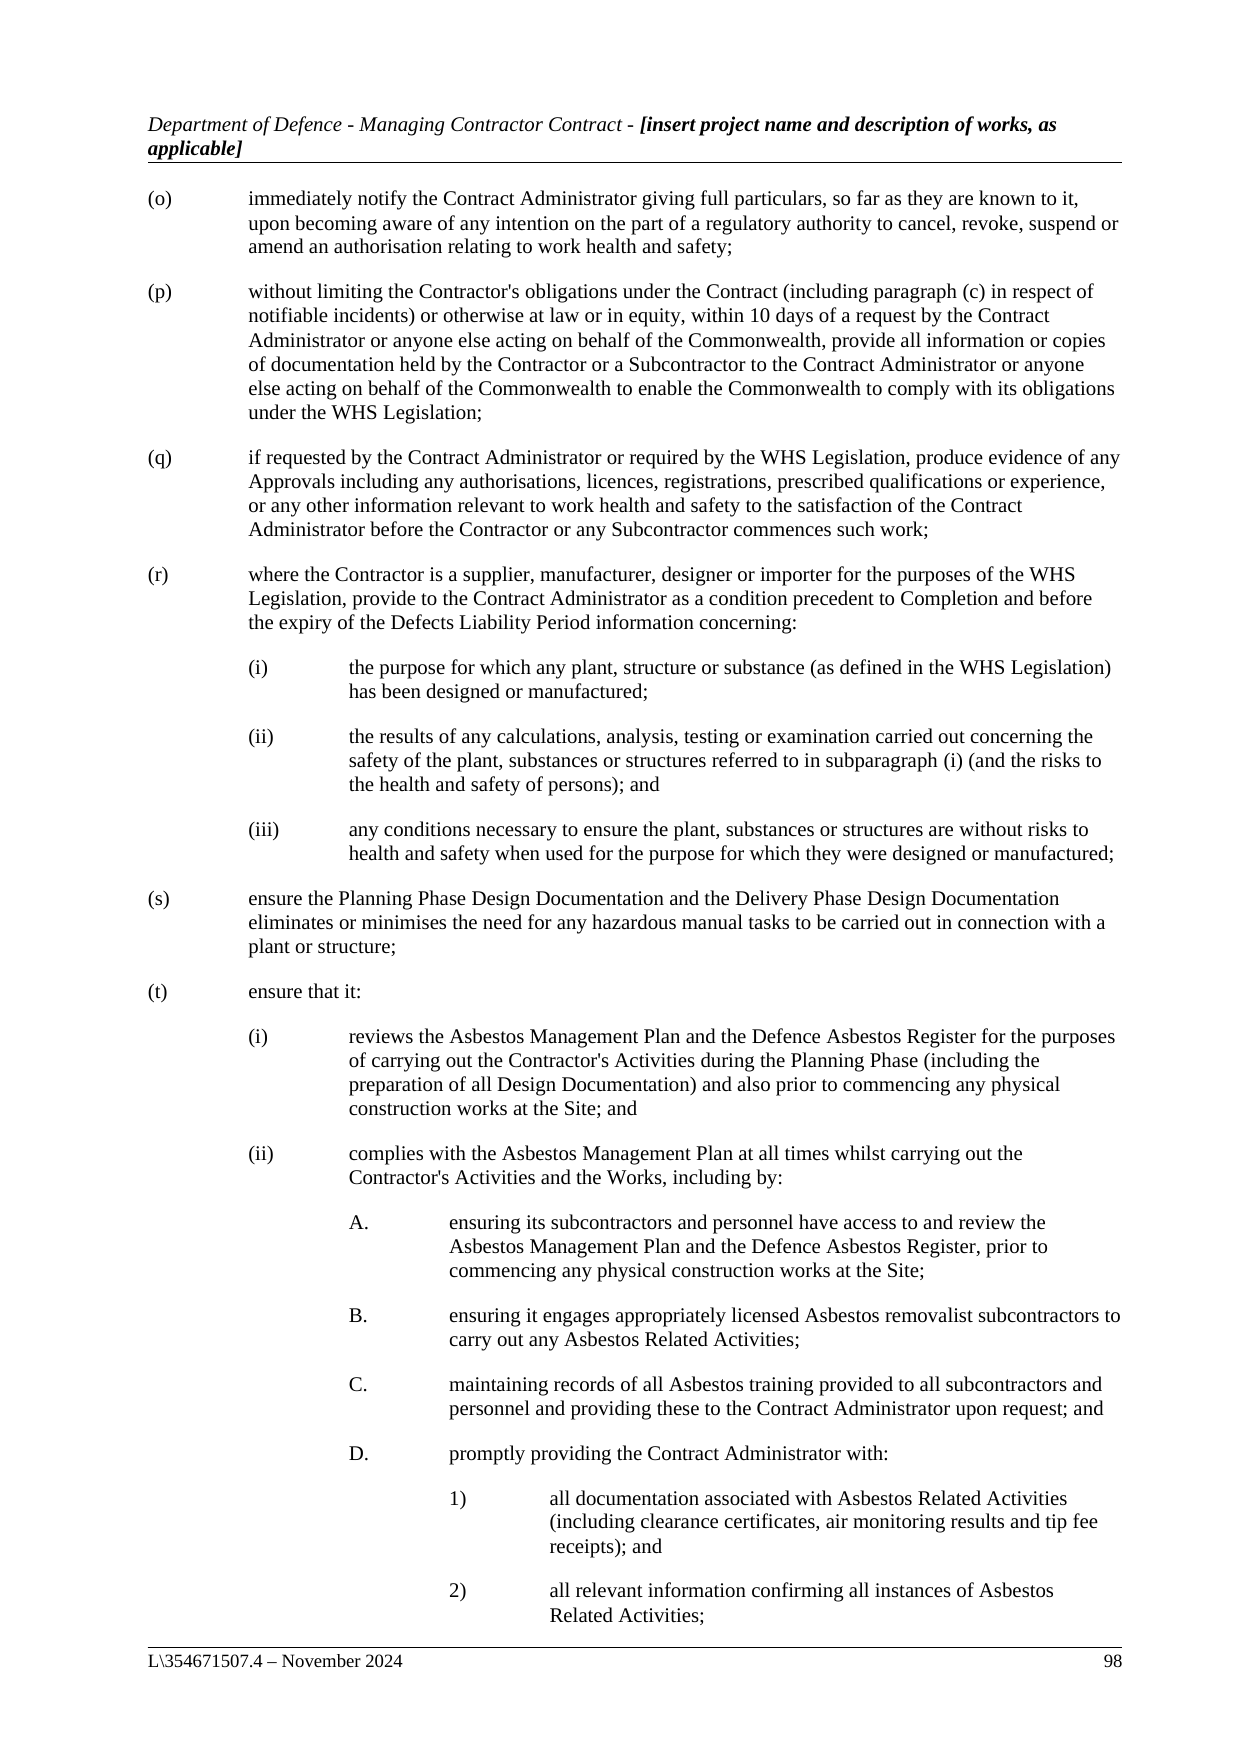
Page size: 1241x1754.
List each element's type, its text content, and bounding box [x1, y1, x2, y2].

subtitle if requested by the Contract Administrator or required by the WHS Legislation, produce evidence of any Approvals including any authorisations, licences, registrations, prescribed qualifications or experience, or any other information relevant to work health and safety to the satisfaction of the Contract Administrator before the Contractor or any Subcontractor commences such work; [148, 444, 1122, 541]
subtitle promptly providing the Contract Administrator with: [348, 1441, 1122, 1464]
subtitle immediately notify the Contract Administrator giving full particulars, so far as they are known to it, upon becoming aware of any intention on the part of a regulatory authority to cancel, revoke, suspend or amend an authorisation relating to work health and safety; [148, 186, 1122, 258]
subtitle reviews the Asbestos Management Plan and the Defence Asbestos Register for the purposes of carrying out the Contractor's Activities during the Planning Phase (including the preparation of all Design Documentation) and also prior to commencing any physical construction works at the Site; and [248, 1023, 1122, 1120]
subtitle any conditions necessary to ensure the plant, substances or structures are without risks to health and safety when used for the purpose for which they were designed or manufactured; [248, 817, 1122, 865]
subtitle all documentation associated with Asbestos Related Activities (including clearance certificates, air monitoring results and tip fee receipts); and [449, 1485, 1122, 1558]
subtitle maintaining records of all Asbestos training provided to all subcontractors and personnel and providing these to the Contract Administrator upon request; and [348, 1372, 1122, 1420]
subtitle the purpose for which any plant, structure or substance (as defined in the WHS Legislation) has been designed or manufactured; [248, 655, 1122, 703]
subtitle ensure that it: [148, 979, 1122, 1003]
subtitle the results of any calculations, analysis, testing or examination carried out concerning the safety of the plant, substances or structures referred to in subparagraph (i) (and the risks to the health and safety of persons); and [248, 724, 1122, 796]
subtitle where the Contractor is a supplier, manufacturer, designer or importer for the purposes of the WHS Legislation, provide to the Contract Administrator as a condition precedent to Completion and before the expiry of the Defects Liability Period information concerning: [148, 562, 1122, 634]
subtitle ensuring it engages appropriately licensed Asbestos removalist subcontractors to carry out any Asbestos Related Activities; [348, 1303, 1122, 1351]
subtitle ensuring its subcontractors and personnel have access to and review the Asbestos Management Plan and the Defence Asbestos Register, prior to commencing any physical construction works at the Site; [348, 1209, 1122, 1282]
subtitle without limiting the Contractor's obligations under the Contract (including paragraph (c) in respect of notifiable incidents) or otherwise at law or in equity, within 10 days of a request by the Contract Administrator or anyone else acting on behalf of the Commonwealth, provide all information or copies of documentation held by the Contractor or a Subcontractor to the Contract Administrator or anyone else acting on behalf of the Commonwealth to enable the Commonwealth to comply with its obligations under the WHS Legislation; [148, 279, 1122, 424]
subtitle ensure the Planning Phase Design Documentation and the Delivery Phase Design Documentation eliminates or minimises the need for any hazardous manual tasks to be carried out in connection with a plant or structure; [148, 886, 1122, 958]
subtitle complies with the Asbestos Management Plan at all times whilst carrying out the Contractor's Activities and the Works, including by: [248, 1141, 1122, 1189]
subtitle all relevant information confirming all instances of Asbestos Related Activities; [449, 1578, 1122, 1627]
